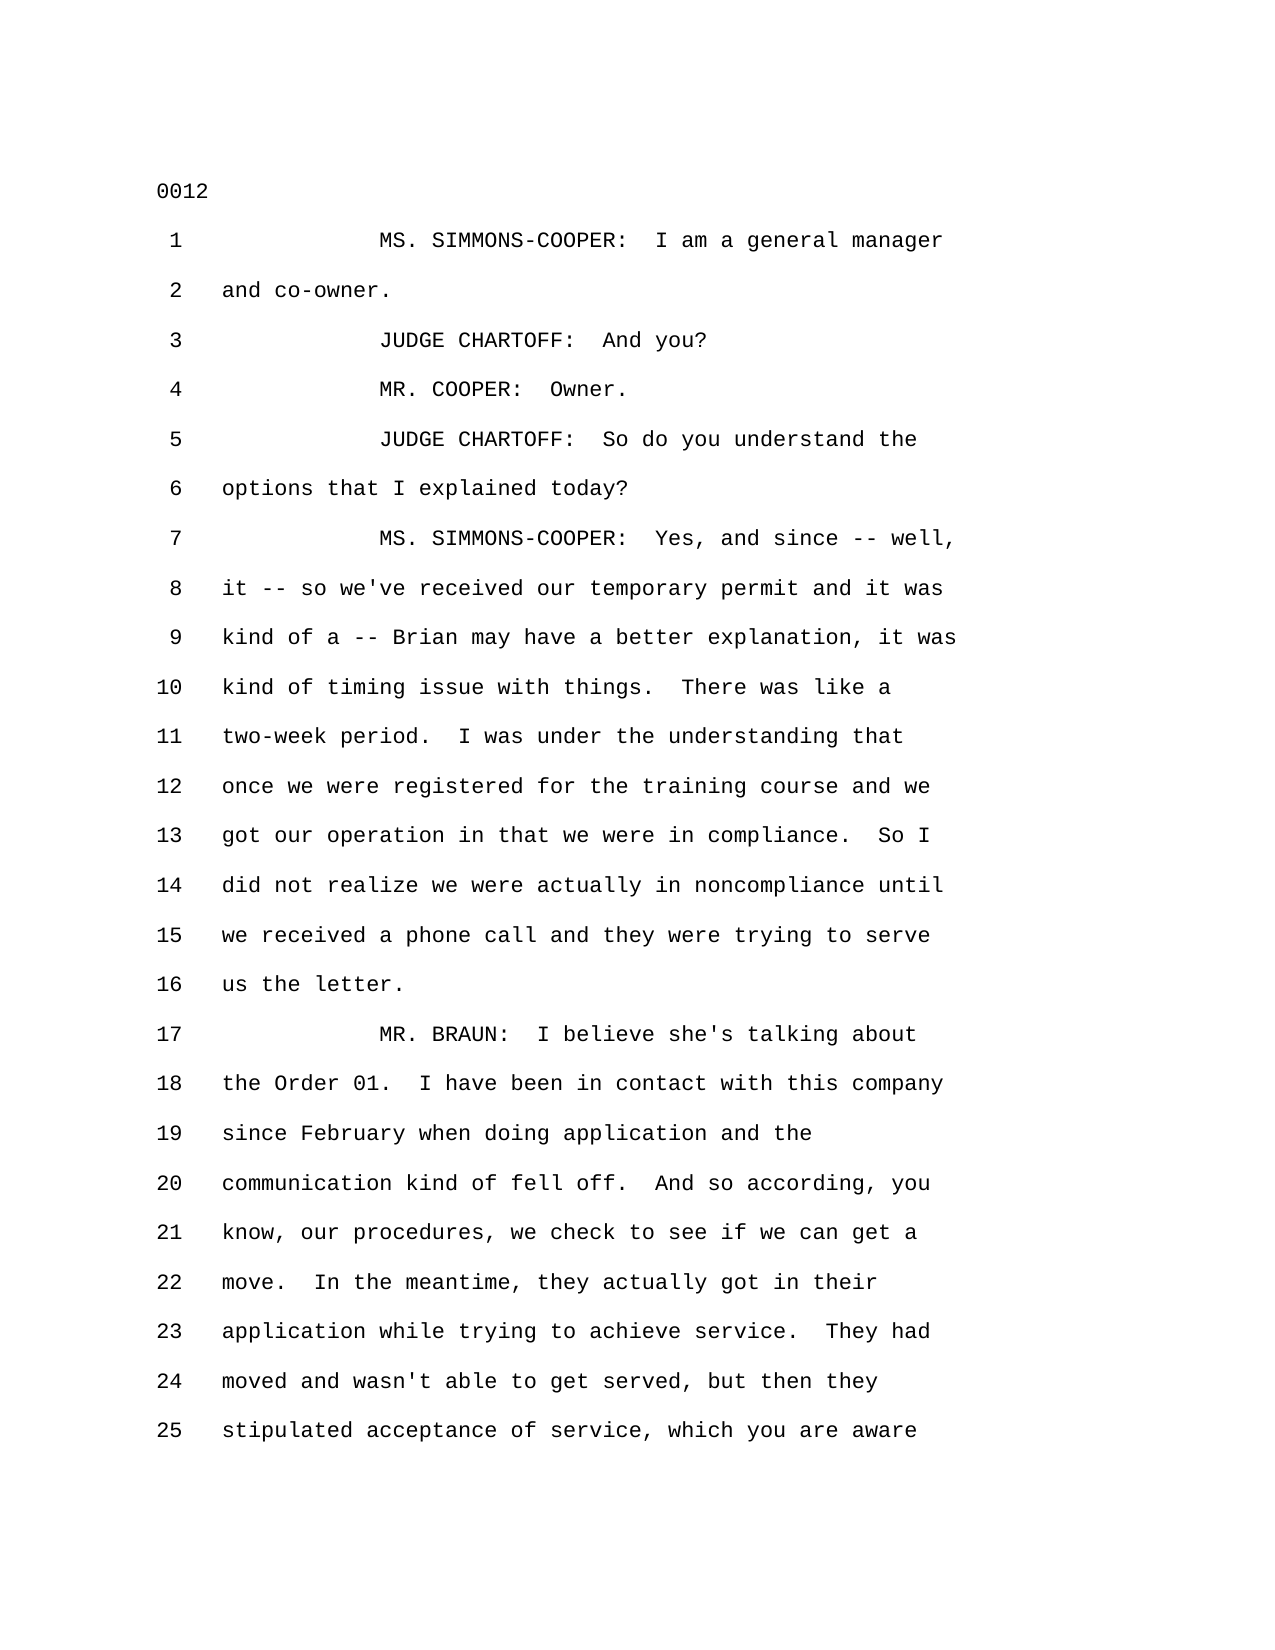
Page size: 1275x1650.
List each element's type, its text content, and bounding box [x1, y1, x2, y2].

text 19 since February when doing application and the [156, 1122, 1119, 1147]
text 11 two-week period. I was under the understanding that [156, 725, 1119, 750]
text 20 communication kind of fell off. And so according, you [156, 1172, 1119, 1196]
text 13 got our operation in that we were in compliance. So I [156, 824, 1119, 849]
text 18 the Order 01. I have been in contact with this company [156, 1072, 1119, 1097]
text 15 we received a phone call and they were trying to serve [156, 924, 1119, 948]
text 4 MR. COOPER: Owner. [156, 378, 1119, 403]
text 8 it -- so we've received our temporary permit and it was [156, 577, 1119, 601]
text 25 stipulated acceptance of service, which you are aware [156, 1419, 1119, 1444]
text 16 us the letter. [156, 973, 1119, 998]
text 22 move. In the meantime, they actually got in their [156, 1271, 1119, 1296]
text 3 JUDGE CHARTOFF: And you? [156, 329, 1119, 353]
text 9 kind of a -- Brian may have a better explanation, it was [156, 626, 1119, 651]
text 14 did not realize we were actually in noncompliance until [156, 874, 1119, 899]
text 5 JUDGE CHARTOFF: So do you understand the [156, 428, 1119, 453]
text 24 moved and wasn't able to get served, but then they [156, 1370, 1119, 1395]
text 23 application while trying to achieve service. They had [156, 1320, 1119, 1345]
text 2 and co-owner. [156, 279, 1119, 304]
text 6 options that I explained today? [156, 477, 1119, 502]
text 10 kind of timing issue with things. There was like a [156, 676, 1119, 701]
text 12 once we were registered for the training course and we [156, 775, 1119, 800]
text 7 MS. SIMMONS-COOPER: Yes, and since -- well, [156, 527, 1119, 552]
text 17 MR. BRAUN: I believe she's talking about [156, 1023, 1119, 1048]
text 21 know, our procedures, we check to see if we can get a [156, 1221, 1119, 1246]
text 0012 [156, 180, 1119, 205]
text 1 MS. SIMMONS-COOPER: I am a general manager [156, 229, 1119, 254]
